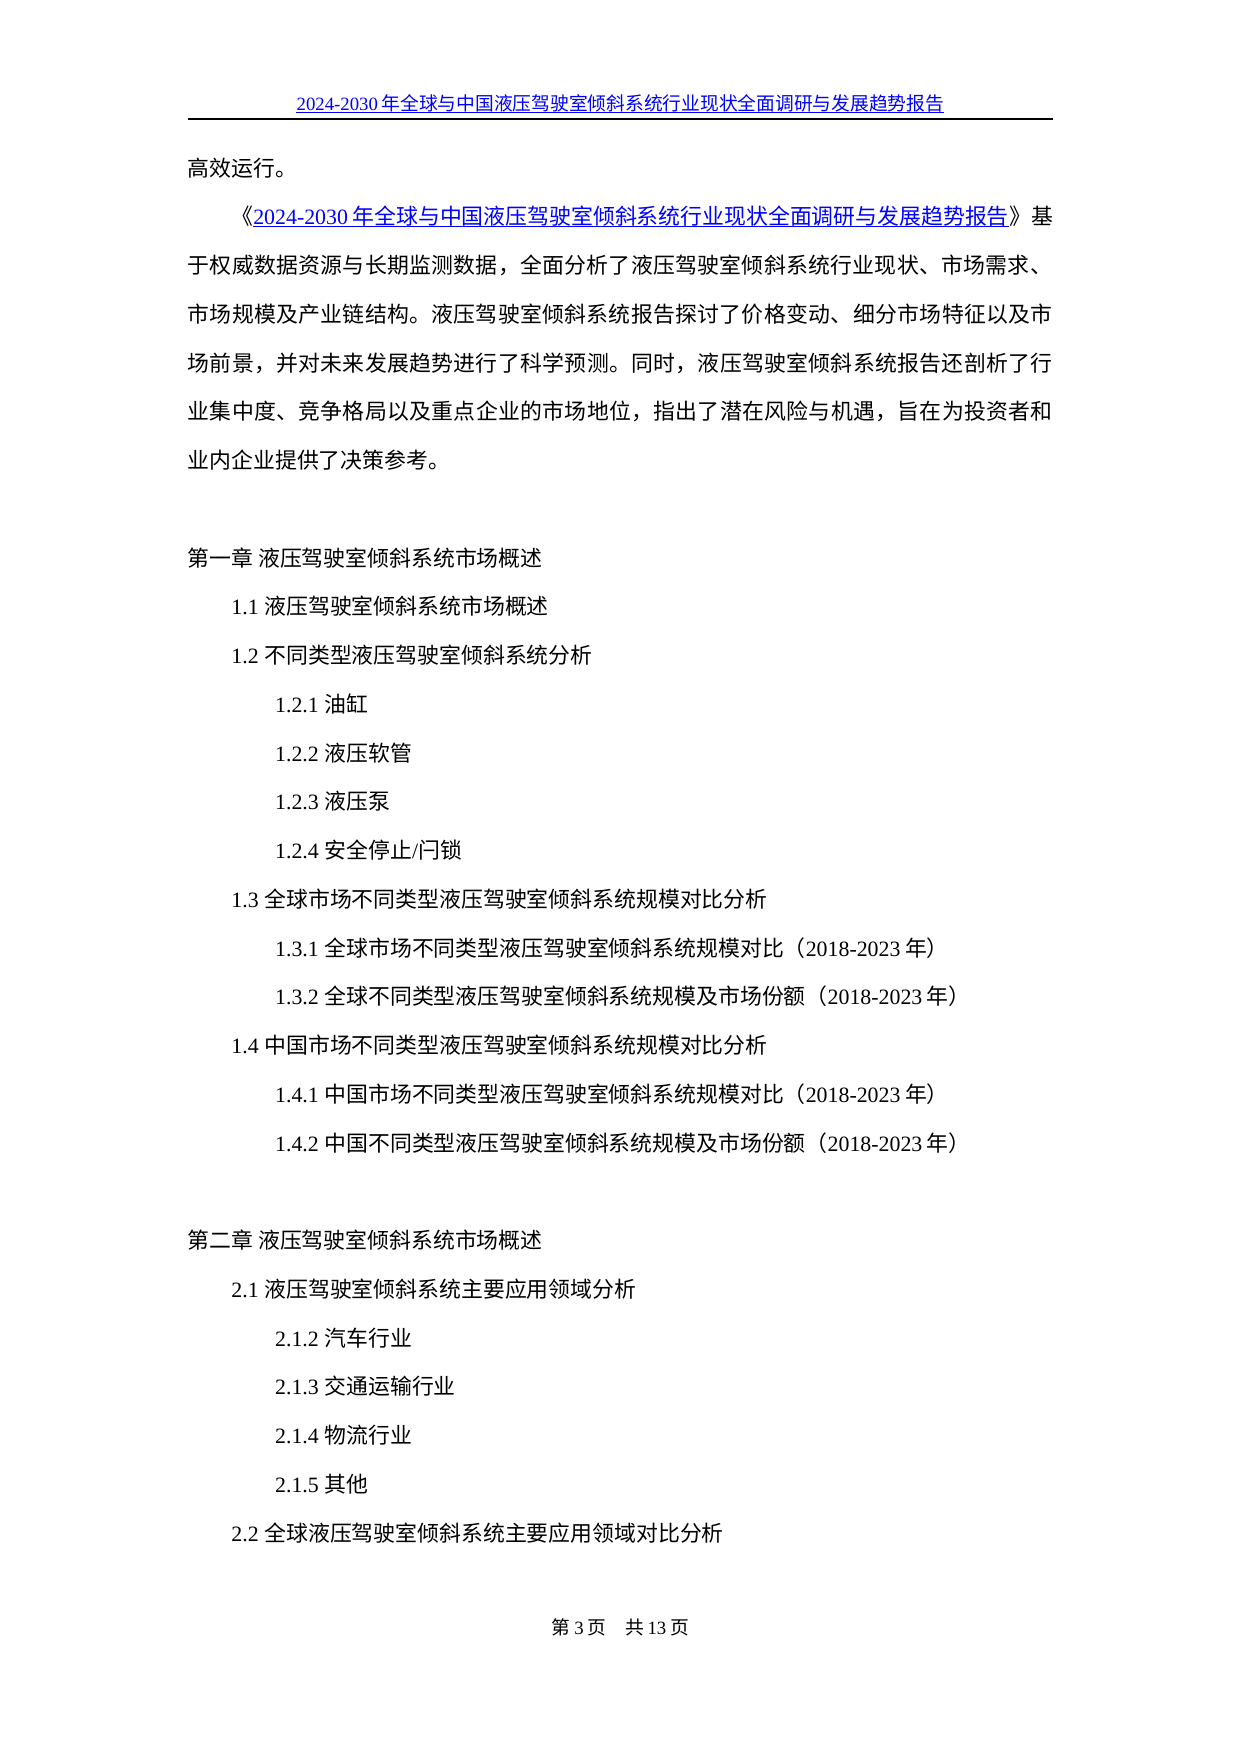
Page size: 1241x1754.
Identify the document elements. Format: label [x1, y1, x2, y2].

text [187, 150, 1053, 1548]
